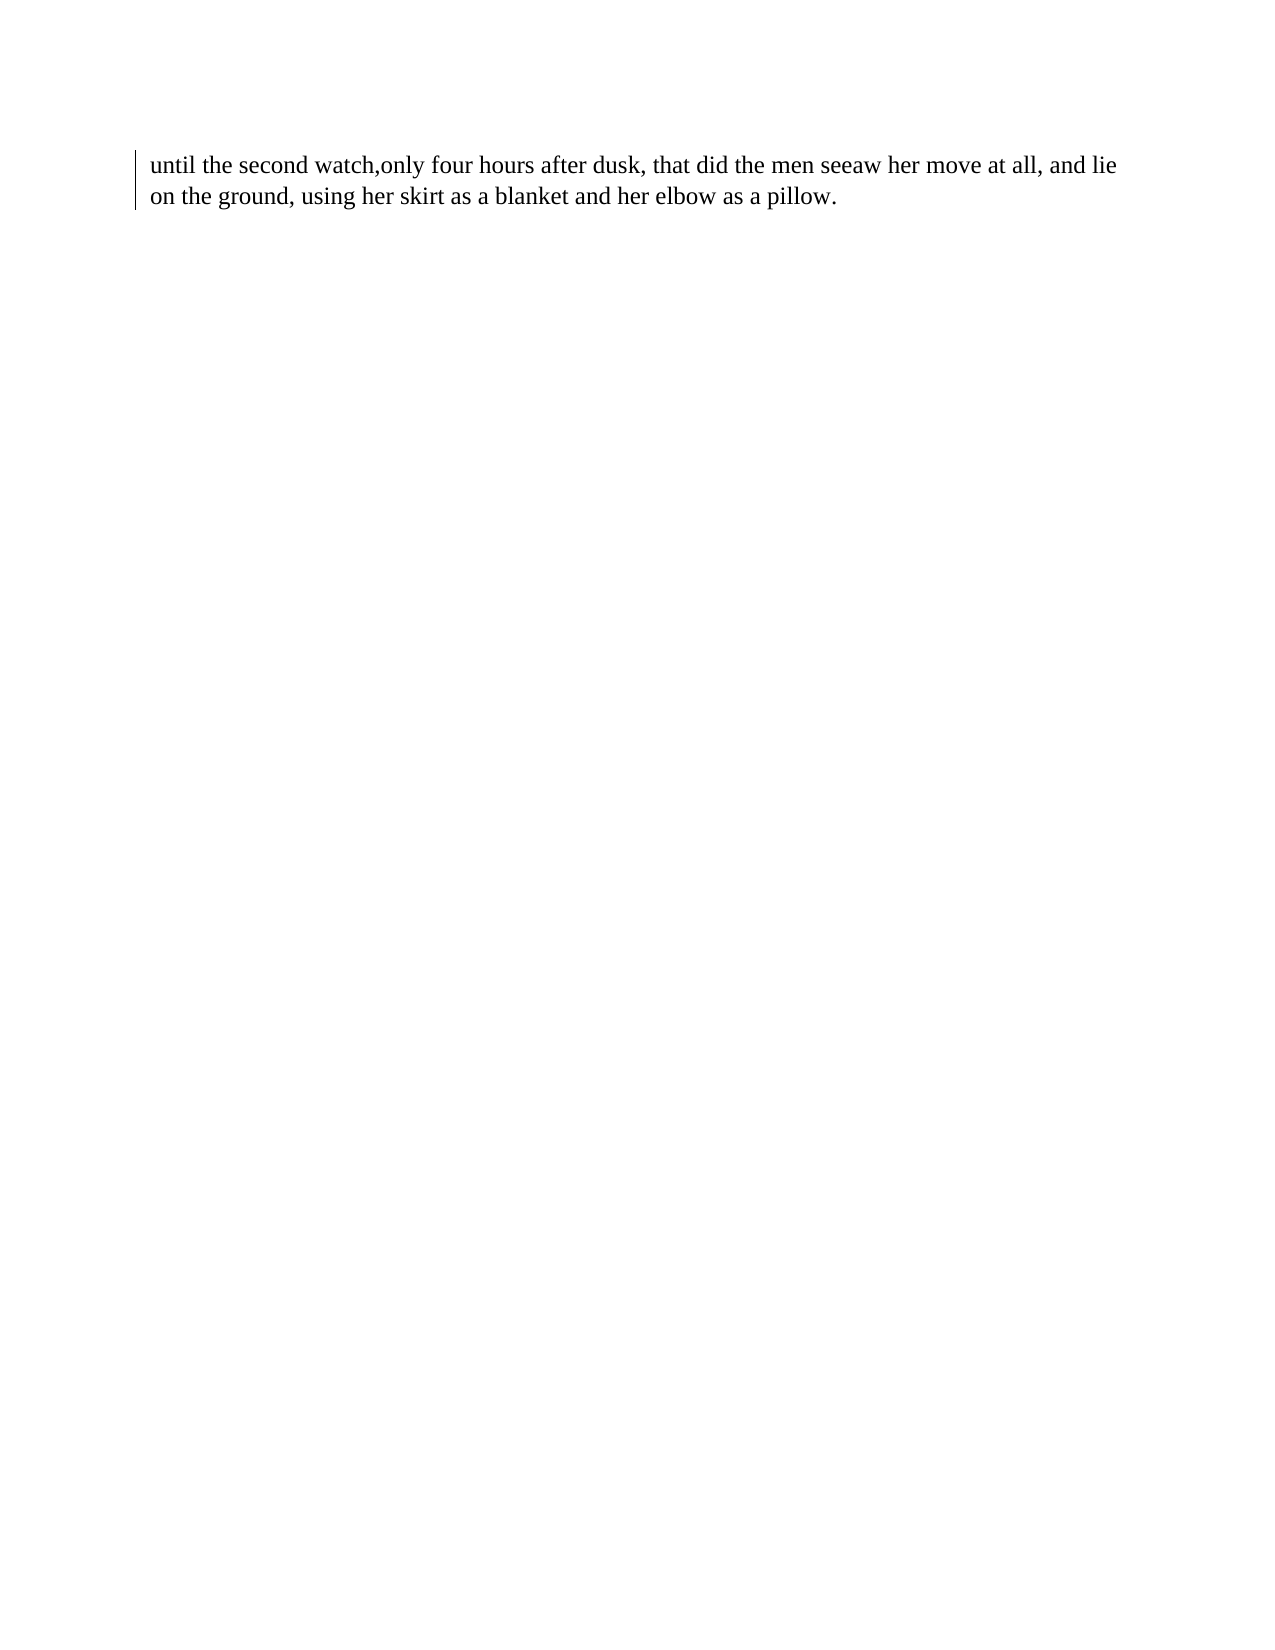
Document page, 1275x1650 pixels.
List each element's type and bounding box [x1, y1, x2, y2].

text [150, 150, 1125, 210]
